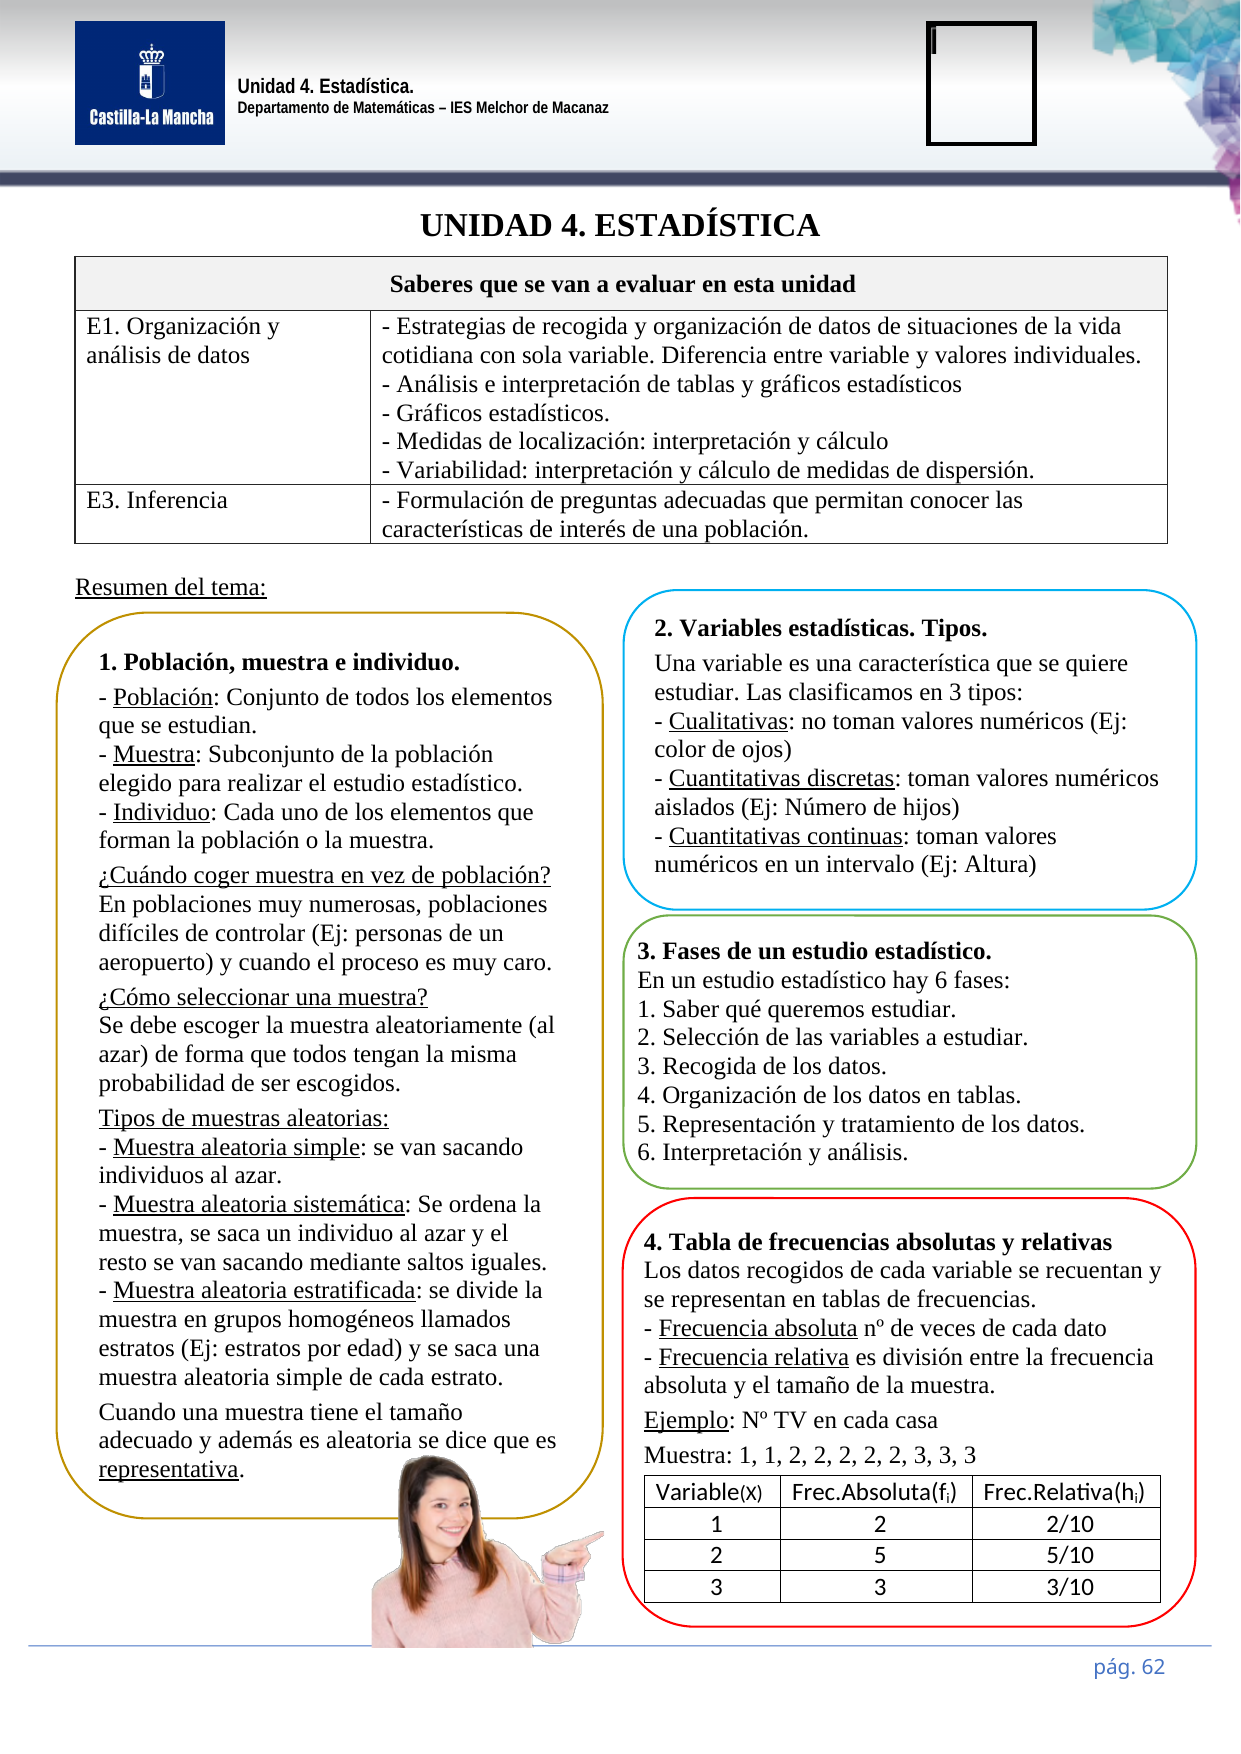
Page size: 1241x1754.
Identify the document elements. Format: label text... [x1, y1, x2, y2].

text Resumen del tema: [75, 572, 1165, 601]
text UNIDAD 4. ESTADÍSTICA [75, 205, 1165, 243]
table_cell E1. Organización y análisis de datos [76, 311, 370, 484]
table_cell - Estrategias de recogida y organización de datos de situaciones de la vida cotidiana con sola variable. Diferencia entre variable y valores individuales. - Análisis e interpretación de tablas y gráficos estadísticos - Gráficos estadísticos. - Medidas de localización: interpretación y cálculo - Variabilidad: interpretación y cálculo de medidas de dispersión. [371, 311, 1167, 484]
table_header Saberes que se van a evaluar en esta unidad [76, 257, 1167, 310]
picture [0, 0, 1241, 269]
table_cell E3. Inferencia [76, 485, 370, 542]
picture [371, 1442, 616, 1648]
table_cell - Formulación de preguntas adecuadas que permitan conocer las características de interés de una población. [371, 485, 1167, 542]
